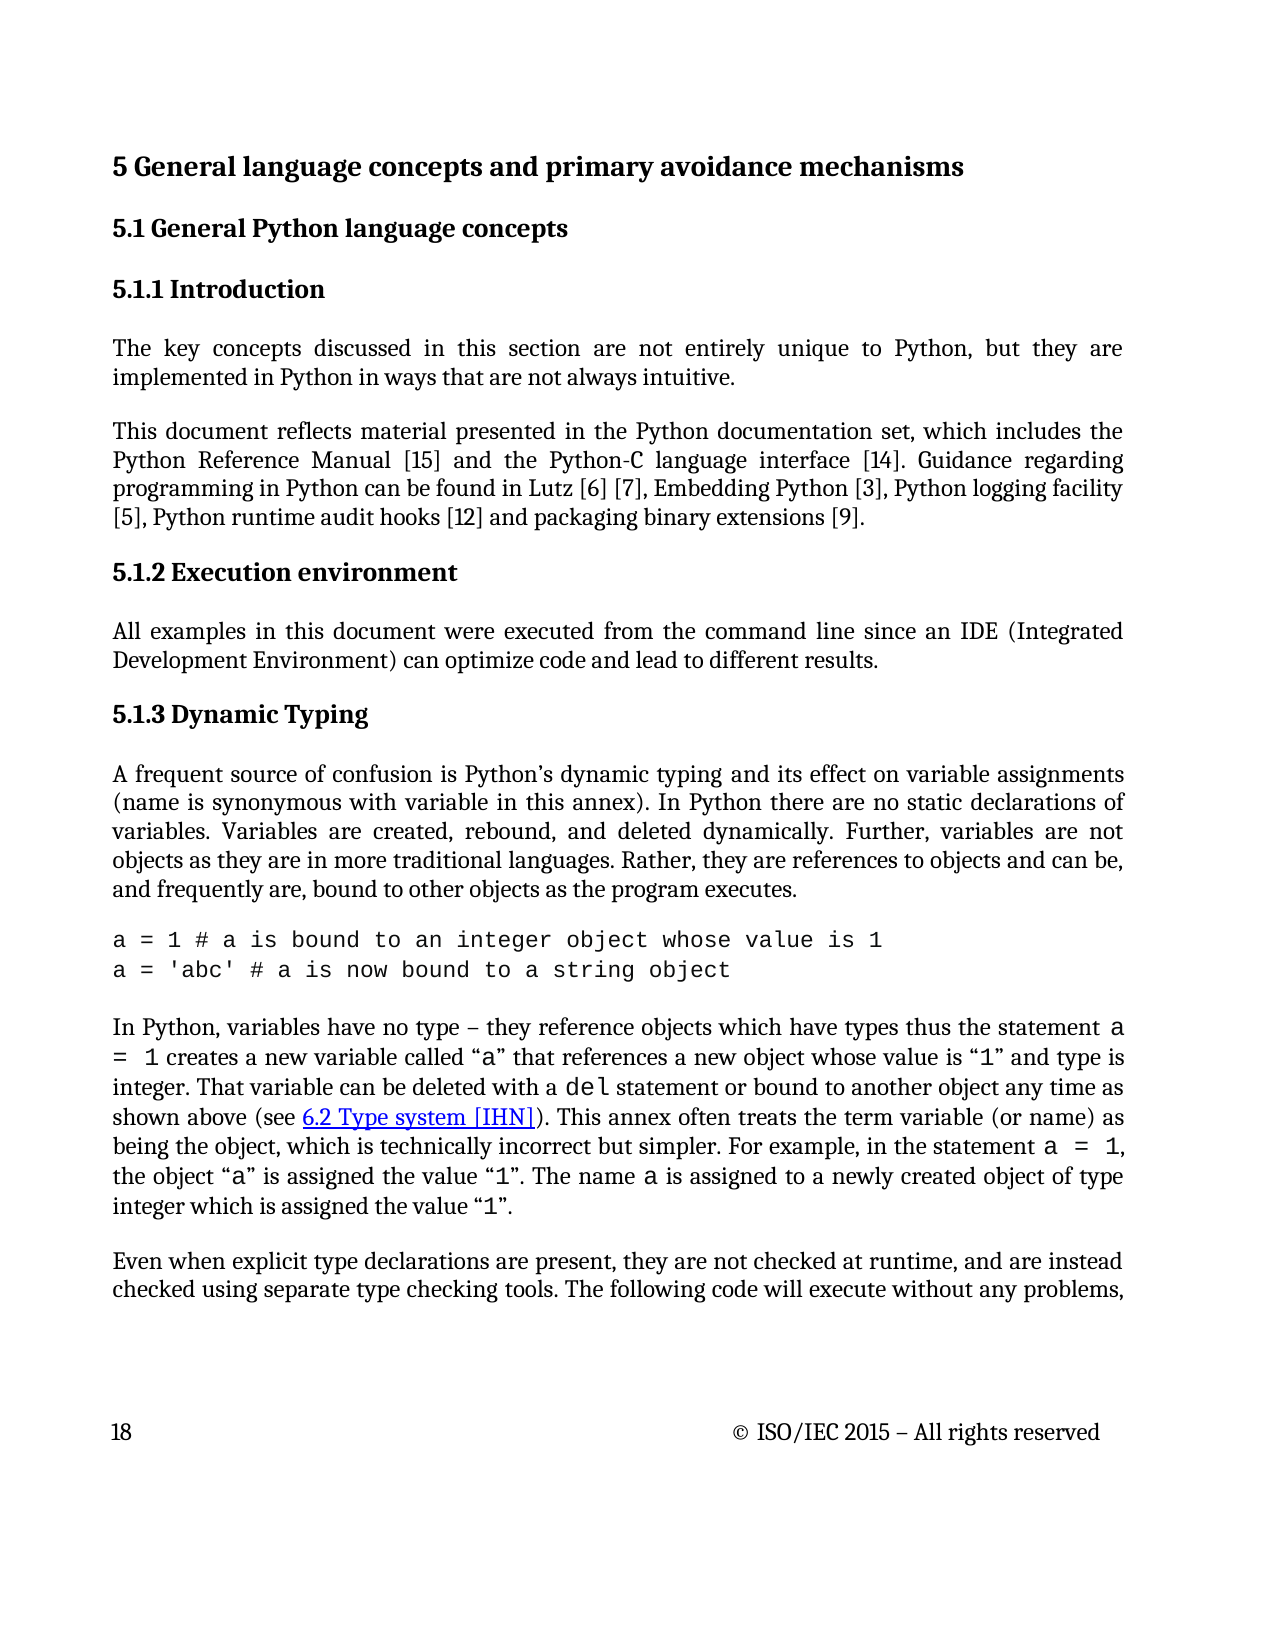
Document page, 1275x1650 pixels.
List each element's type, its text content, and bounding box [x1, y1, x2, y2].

text This document reflects material presented in the Python documentation set, which includes the Python Reference Manual [15] and the Python-C language interface [14]. Guidance regarding programming in Python can be found in Lutz [6] [7], Embedding Python [3], Python logging facility [5], Python runtime audit hooks [12] and packaging binary extensions [9]. [112, 417, 1125, 532]
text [112, 1247, 1125, 1304]
text A frequent source of confusion is Python’s dynamic typing and its effect on variable assignments (name is synonymous with variable in this annex). In Python there are no static declarations of variables. Variables are created, rebound, and deleted dynamically. Further, variables are not objects as they are in more traditional languages. Rather, they are references to objects and can be, and frequently are, bound to other objects as the program executes. [112, 759, 1125, 903]
text The key concepts discussed in this section are not entirely unique to Python, but they are implemented in Python in ways that are not always intuitive. [112, 334, 1125, 392]
subtitle 5.1.2 Execution environment [112, 557, 1125, 588]
text In Python, variables have no type – they reference objects which have types thus the statement a = 1 creates a new variable called “a” that references a new object whose value is “1” and type is integer. That variable can be deleted with a del statement or bound to another object any time as shown above (see 6.2 Type system [IHN]). This annex often treats the term variable (or name) as being the object, which is technically incorrect but simpler. For example, in the statement a = 1, the object “a” is assigned the value “1”. The name a is assigned to a newly created object of type integer which is assigned the value “1”. [112, 1013, 1125, 1222]
text All examples in this document were executed from the command line since an IDE (Integrated Development Environment) can optimize code and lead to different results. [112, 617, 1125, 674]
text a = 'abc' # a is now bound to a string object [112, 958, 1125, 984]
subtitle 5.1 General Python language concepts [112, 213, 1125, 245]
subtitle 5.1.1 Introduction [112, 274, 1125, 305]
text a = 1 # a is bound to an integer object whose value is 1 [112, 928, 1125, 954]
subtitle 5.1.3 Dynamic Typing [112, 699, 1125, 731]
subtitle 5 General language concepts and primary avoidance mechanisms [112, 150, 1125, 183]
